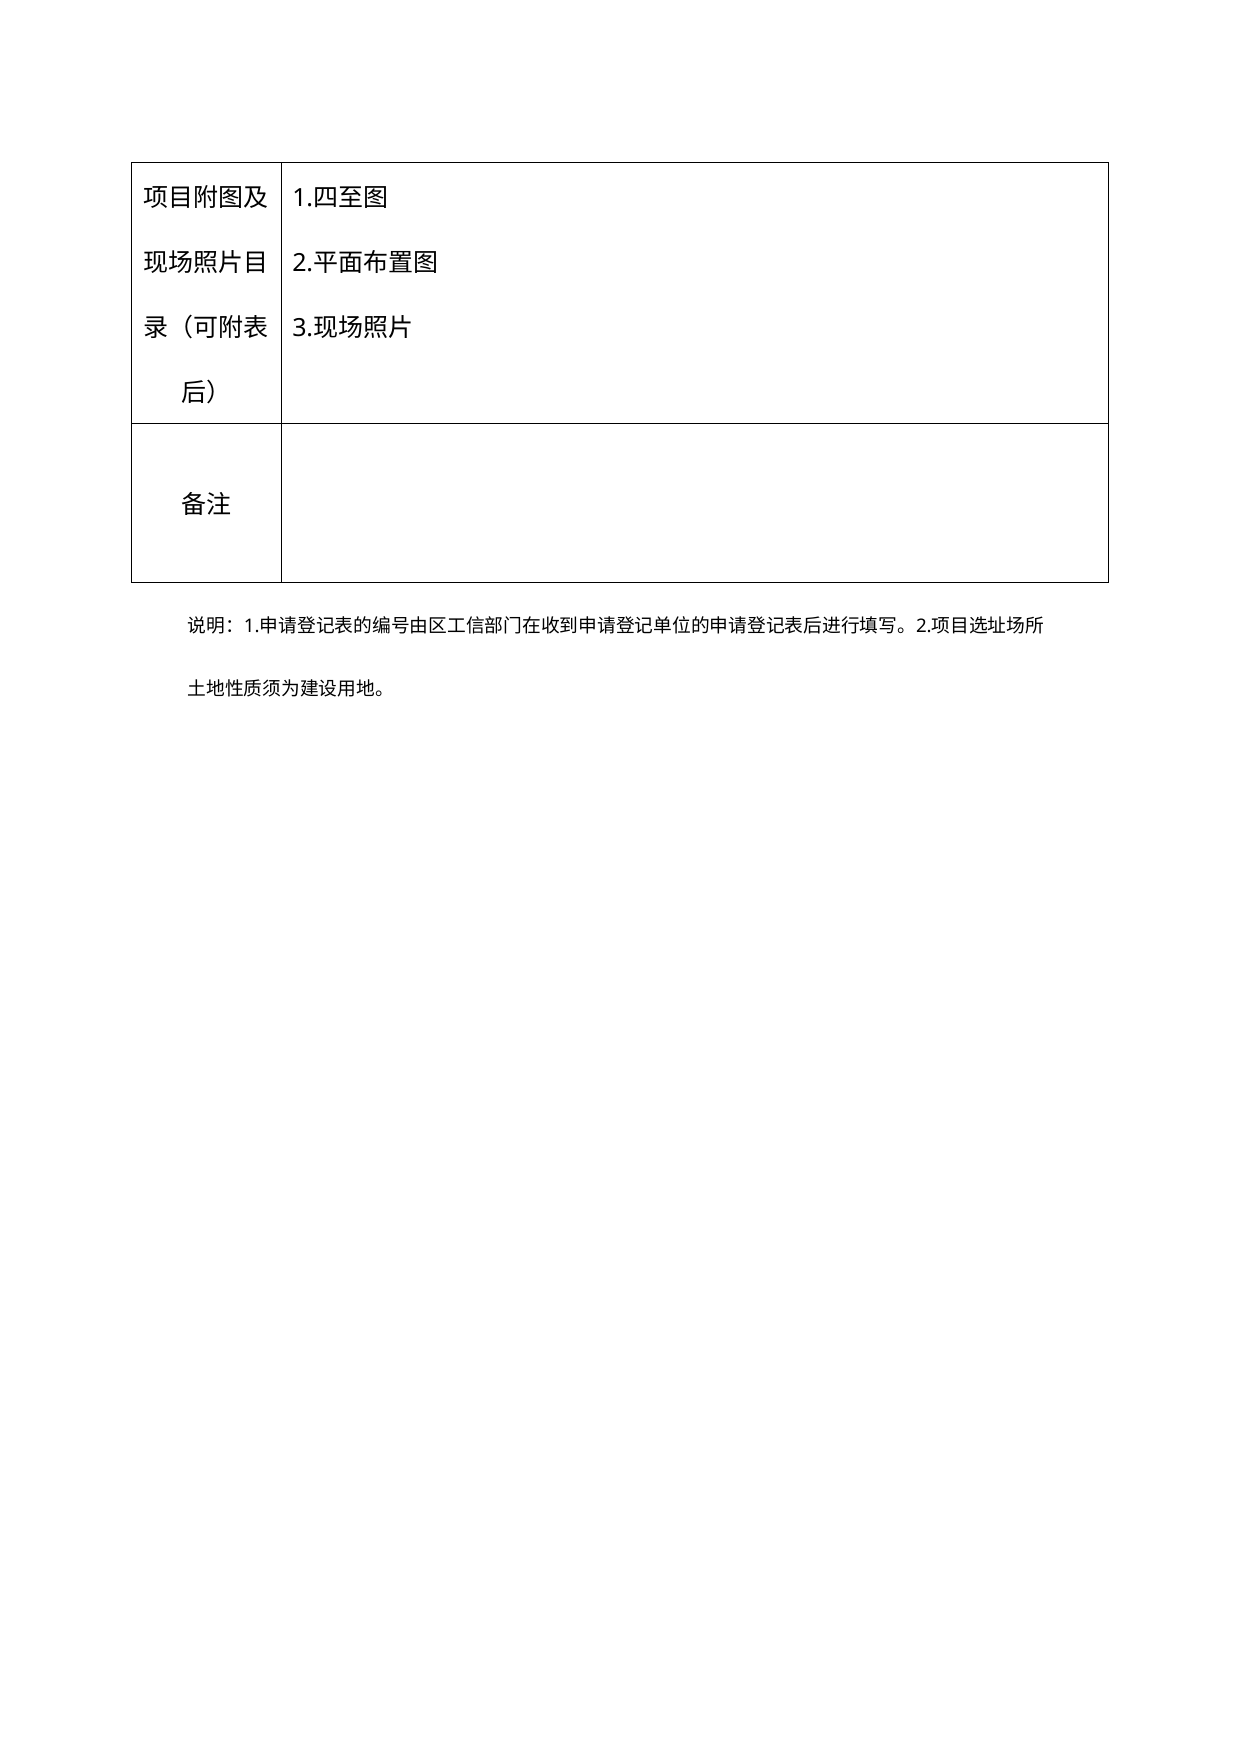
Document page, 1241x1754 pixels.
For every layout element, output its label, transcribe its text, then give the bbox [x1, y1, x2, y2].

table_cell 1.四至图 2.平面布置图 3.现场照片 [282, 163, 1108, 423]
table_cell 项目附图及 现场照片目录（可附表后） [132, 163, 281, 423]
table_cell 备注 [132, 424, 281, 582]
text 说明：1.申请登记表的编号由区工信部门在收到申请登记单位的申请登记表后进行填写。2.项目选址场所土地性质须为建设用地。 [187, 583, 1053, 708]
table_cell [282, 424, 1108, 582]
